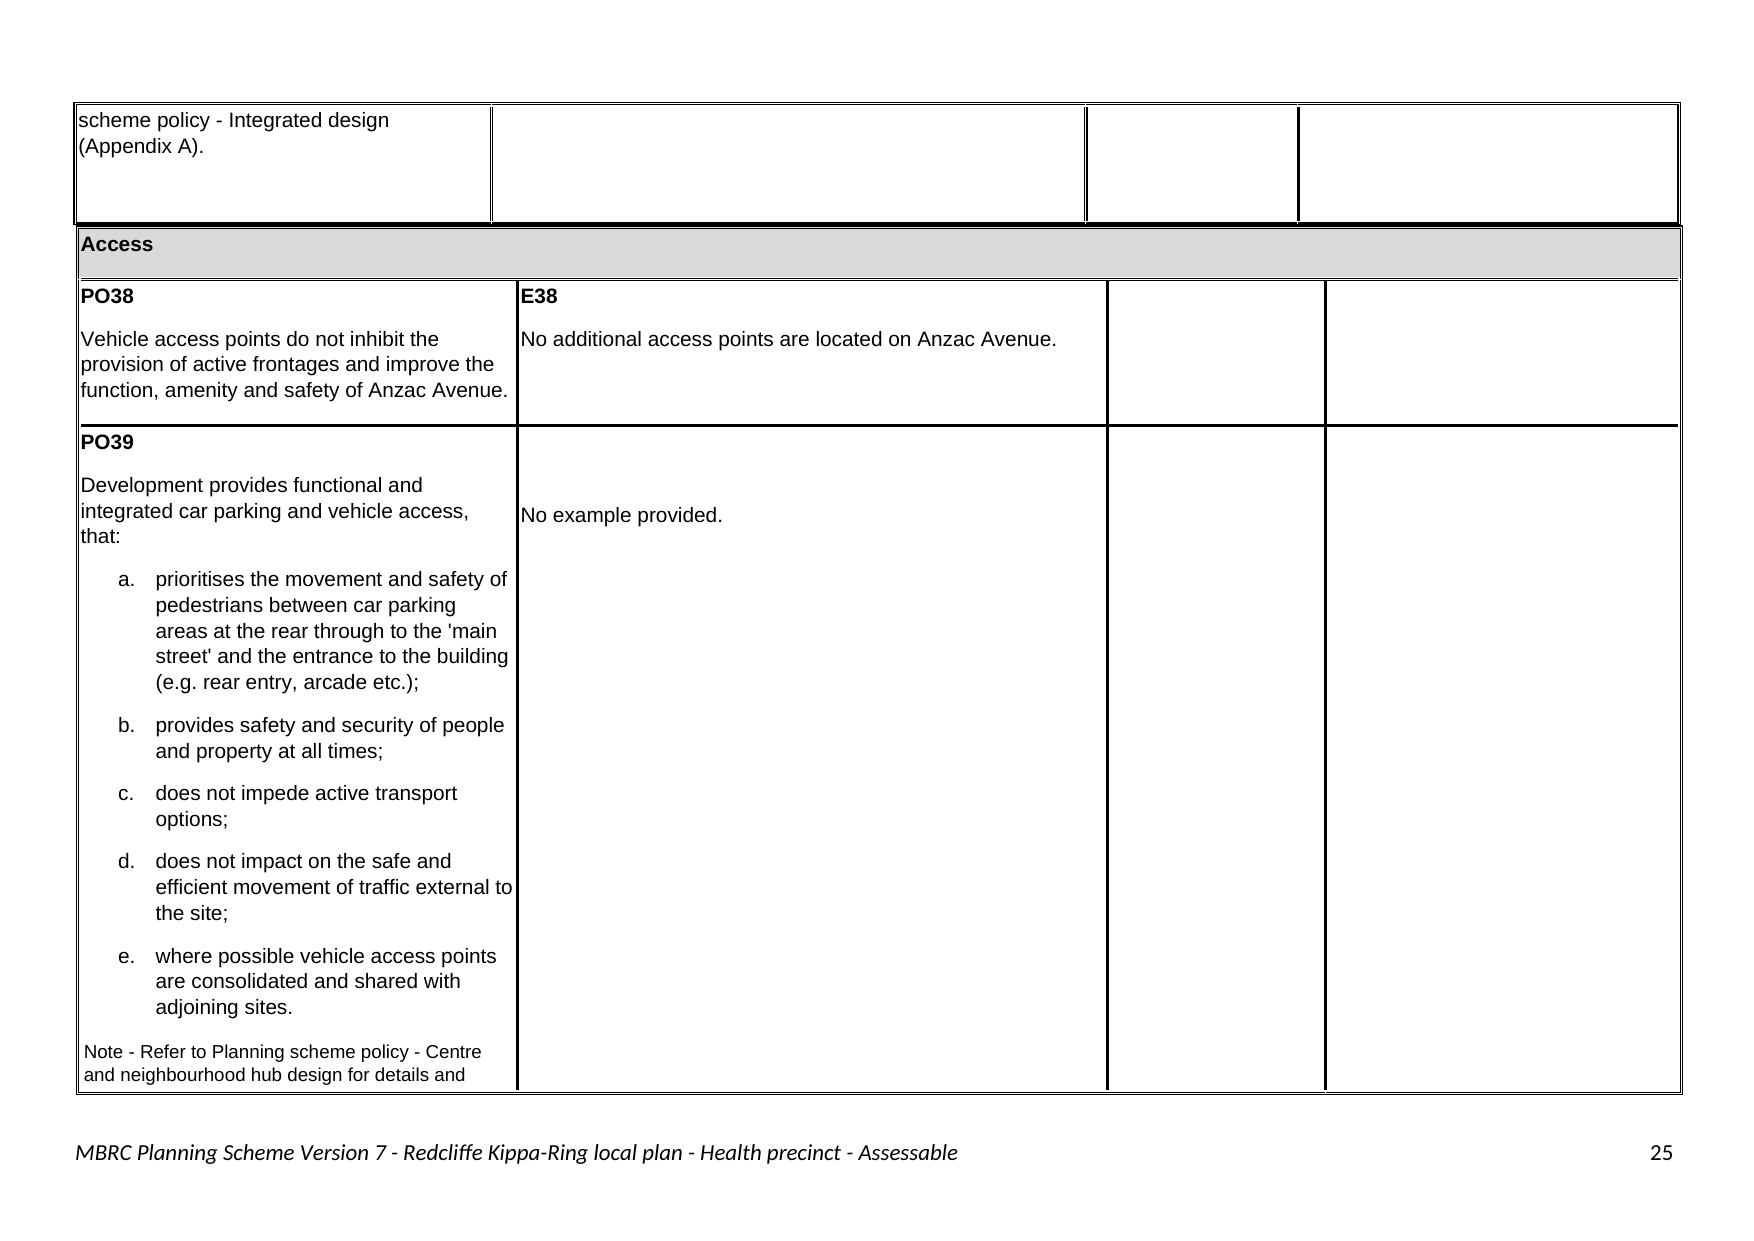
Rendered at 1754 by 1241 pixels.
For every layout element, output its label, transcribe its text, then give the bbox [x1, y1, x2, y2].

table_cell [77, 105, 492, 222]
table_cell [79, 424, 517, 1092]
table_cell [1107, 427, 1325, 1092]
table_cell [1109, 281, 1324, 424]
table_cell PO38 Vehicle access points do not inhibit the provision of active frontages and improve the function, amenity and safety of Anzac Avenue. [79, 278, 516, 424]
table_cell [1327, 278, 1680, 424]
table_header Access [79, 229, 1680, 277]
table_cell [1325, 424, 1680, 1092]
table_cell [1298, 105, 1677, 222]
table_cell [517, 427, 1107, 1092]
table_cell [492, 103, 1086, 222]
table_cell [1086, 103, 1298, 222]
table_cell E38 No additional access points are located on Anzac Avenue. [519, 281, 1106, 424]
